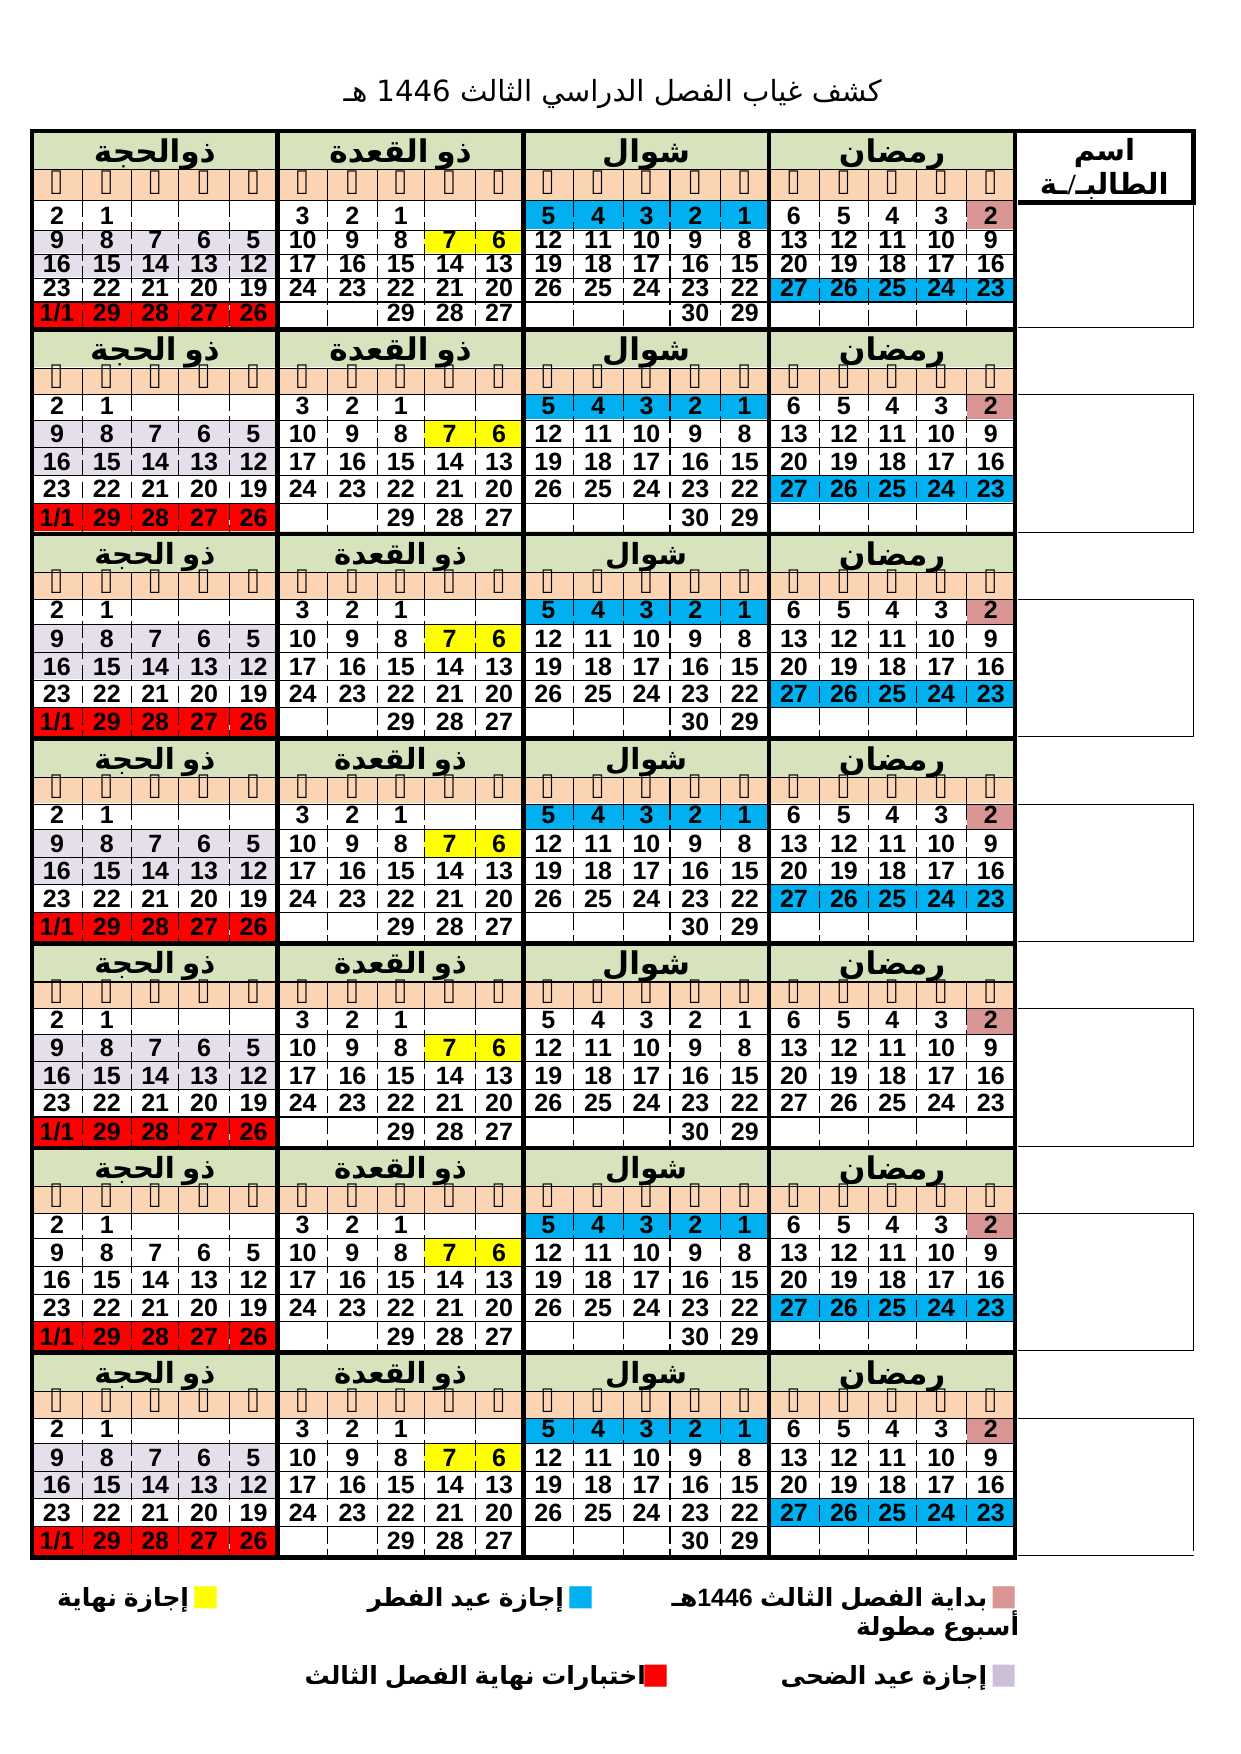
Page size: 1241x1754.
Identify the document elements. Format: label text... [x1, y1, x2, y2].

table_cell 24 [623, 279, 670, 301]
table_cell 6 [771, 600, 819, 624]
table_cell 1 [82, 805, 132, 829]
table_cell 6 [475, 625, 521, 652]
table_cell 12 [526, 830, 573, 857]
table_cell 11 [573, 1035, 623, 1061]
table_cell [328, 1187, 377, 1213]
table_cell 10 [623, 625, 670, 652]
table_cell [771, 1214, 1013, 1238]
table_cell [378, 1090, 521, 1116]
table_cell [624, 983, 669, 1008]
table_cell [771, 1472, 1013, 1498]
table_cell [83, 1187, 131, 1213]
table_cell 5 [230, 625, 275, 652]
table_cell 20 [475, 476, 521, 502]
table_cell 10 [280, 625, 328, 652]
table_cell 27 [771, 885, 819, 912]
table_cell [869, 778, 916, 803]
table_cell 9 [328, 830, 377, 857]
table_cell [624, 369, 669, 394]
table_cell 22 [82, 681, 132, 707]
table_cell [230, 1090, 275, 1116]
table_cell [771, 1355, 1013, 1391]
table_cell 2 [34, 1009, 82, 1034]
table_cell [819, 913, 869, 941]
table_cell 12 [230, 1062, 275, 1089]
table_cell 29 [82, 504, 132, 531]
table_cell [967, 708, 1013, 736]
table_cell [280, 708, 328, 736]
table_cell [526, 913, 573, 941]
table_cell [967, 369, 1013, 394]
table_cell 29 [82, 913, 132, 941]
table_cell 5 [230, 231, 275, 253]
table_cell 23 [670, 476, 721, 502]
table_cell 12 [230, 653, 275, 679]
table_cell 27 [179, 708, 229, 736]
table_cell 16 [967, 1062, 1013, 1089]
table_cell [34, 983, 82, 1008]
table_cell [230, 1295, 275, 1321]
table_cell 3 [916, 1009, 967, 1034]
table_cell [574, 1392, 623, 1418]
table_cell 16 [34, 858, 82, 884]
table_cell [721, 778, 767, 803]
table_cell [179, 201, 229, 229]
table_cell [574, 369, 623, 394]
table_cell [1017, 600, 1193, 736]
table_cell ذو الحجة [34, 741, 275, 777]
table_cell 5 [230, 421, 275, 447]
table_cell 17 [280, 255, 328, 277]
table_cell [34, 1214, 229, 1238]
table_cell 25 [573, 476, 623, 502]
table_cell [819, 708, 869, 736]
table_cell 21 [132, 476, 179, 502]
table_cell 3 [623, 805, 670, 829]
table_cell 24 [916, 681, 967, 707]
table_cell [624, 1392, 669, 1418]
table_cell [280, 303, 328, 327]
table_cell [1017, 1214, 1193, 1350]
table_cell 13 [179, 653, 229, 679]
table_cell [967, 303, 1013, 327]
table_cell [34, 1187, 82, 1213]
table_cell 3 [623, 395, 670, 419]
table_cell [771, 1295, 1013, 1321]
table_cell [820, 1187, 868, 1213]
table_cell [526, 303, 573, 327]
table_cell [721, 170, 767, 200]
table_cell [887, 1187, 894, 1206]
table_cell 5 [526, 395, 573, 419]
table_cell 25 [869, 885, 916, 912]
table_cell 24 [623, 885, 670, 912]
table_cell 5 [819, 805, 869, 829]
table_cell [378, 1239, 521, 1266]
table_cell 11 [573, 625, 623, 652]
table_cell [671, 983, 720, 1008]
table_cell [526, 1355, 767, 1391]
table_cell [476, 983, 521, 1008]
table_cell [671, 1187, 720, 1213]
table_cell 27 [771, 681, 819, 707]
table_cell 3 [280, 805, 328, 829]
table_cell 5 [526, 201, 573, 229]
table_cell [230, 201, 275, 229]
table_cell 22 [378, 681, 424, 707]
table_cell [230, 170, 275, 200]
table_cell 13 [179, 448, 229, 475]
table_cell 3 [916, 395, 967, 419]
table_cell 3 [623, 1009, 670, 1034]
table_cell 15 [82, 255, 132, 277]
table_cell 13 [179, 858, 229, 884]
table_cell [819, 504, 869, 531]
table_cell 9 [328, 421, 377, 447]
table_cell 23 [34, 885, 82, 912]
table_cell 28 [132, 303, 179, 327]
table_header ذو القعدة [280, 133, 521, 169]
table_cell [574, 778, 623, 803]
table_cell [573, 303, 623, 327]
table_cell 5 [819, 395, 869, 419]
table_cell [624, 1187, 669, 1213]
table_cell 19 [819, 653, 869, 679]
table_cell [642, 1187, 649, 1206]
table_cell 11 [573, 830, 623, 857]
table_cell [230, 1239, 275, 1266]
table_cell 8 [721, 1035, 767, 1061]
table_cell 9 [34, 421, 82, 447]
table_cell 6 [771, 201, 819, 229]
table_cell [526, 170, 573, 200]
table_cell 13 [179, 1062, 229, 1089]
table_cell 19 [526, 653, 573, 679]
table_cell 9 [670, 1035, 721, 1061]
table_cell [917, 369, 966, 394]
table_cell 1 [721, 805, 767, 829]
table_cell 11 [573, 421, 623, 447]
table_cell [475, 1009, 521, 1034]
table_cell 21 [424, 476, 475, 502]
table_cell 2 [967, 1009, 1013, 1034]
table_cell [179, 395, 229, 419]
table_cell [721, 369, 767, 394]
table_cell 26 [819, 681, 869, 707]
table_cell 2 [670, 600, 721, 624]
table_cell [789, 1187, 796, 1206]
table_cell 9 [967, 421, 1013, 447]
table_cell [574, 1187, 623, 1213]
table_cell 23 [967, 885, 1013, 912]
table_cell 7 [424, 421, 475, 447]
table_cell 10 [916, 231, 967, 253]
table_cell [280, 778, 327, 803]
table_cell 10 [623, 231, 670, 253]
table_cell 17 [280, 653, 328, 679]
table_cell شوال [526, 946, 767, 981]
table_cell 28 [132, 504, 179, 531]
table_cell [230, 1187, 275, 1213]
table_cell 18 [869, 653, 916, 679]
table_cell 22 [82, 885, 132, 912]
table_cell 6 [179, 830, 229, 857]
table_cell 30 [670, 913, 721, 941]
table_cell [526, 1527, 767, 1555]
table_cell 27 [771, 476, 819, 502]
table_cell [424, 1009, 475, 1034]
table_cell 30 [670, 303, 721, 327]
table_cell 17 [916, 858, 967, 884]
table_cell 9 [670, 421, 721, 447]
table_cell 9 [328, 231, 377, 253]
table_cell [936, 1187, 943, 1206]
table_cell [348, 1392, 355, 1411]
table_cell شوال [526, 536, 767, 572]
table_cell 26 [526, 279, 573, 301]
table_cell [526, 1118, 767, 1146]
table_cell 13 [475, 1062, 521, 1089]
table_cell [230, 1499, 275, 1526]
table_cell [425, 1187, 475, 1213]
table_cell 26 [230, 708, 275, 736]
table_cell 24 [280, 885, 328, 912]
table_cell 18 [573, 255, 623, 277]
table_cell [179, 170, 229, 200]
table_cell [526, 778, 573, 803]
table_cell [1017, 201, 1193, 327]
table_cell 19 [819, 255, 869, 277]
table_cell [721, 573, 767, 599]
table_cell 2 [670, 1009, 721, 1034]
table_cell 3 [280, 201, 328, 229]
table_cell 18 [573, 858, 623, 884]
table_cell 14 [132, 858, 179, 884]
table_cell 5 [230, 830, 275, 857]
table_cell [328, 504, 377, 531]
table_cell 2 [328, 201, 377, 229]
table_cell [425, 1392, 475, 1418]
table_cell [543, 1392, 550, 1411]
table_cell 24 [623, 476, 670, 502]
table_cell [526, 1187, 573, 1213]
table_cell 28 [424, 913, 475, 941]
table_cell 7 [132, 625, 179, 652]
table_cell 3 [280, 600, 328, 624]
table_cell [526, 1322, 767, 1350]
table_cell 9 [34, 231, 82, 253]
table_cell [820, 369, 868, 394]
table_cell 8 [378, 830, 424, 857]
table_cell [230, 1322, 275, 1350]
table_cell 1 [82, 600, 132, 624]
table_cell 3 [280, 395, 328, 419]
table_cell [475, 395, 521, 419]
table_cell 16 [967, 858, 1013, 884]
table_cell [476, 573, 521, 599]
table_cell 15 [378, 255, 424, 277]
table_cell 20 [771, 653, 819, 679]
table_cell [132, 170, 178, 200]
table_cell 2 [967, 600, 1013, 624]
table_cell 2 [328, 1009, 377, 1034]
table_cell 6 [771, 1009, 819, 1034]
table_cell 17 [623, 653, 670, 679]
table_cell [476, 369, 521, 394]
table_cell 1 [721, 600, 767, 624]
table_cell 4 [573, 805, 623, 829]
table_cell 29 [378, 708, 424, 736]
table_cell [230, 573, 275, 599]
table_cell 15 [378, 653, 424, 679]
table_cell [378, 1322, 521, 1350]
table_cell 12 [526, 1035, 573, 1061]
table_cell [34, 369, 82, 394]
table_cell 8 [378, 625, 424, 652]
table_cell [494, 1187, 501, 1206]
table_cell 21 [132, 885, 179, 912]
table_cell ذو القعدة [280, 741, 521, 777]
table_cell 10 [623, 1035, 670, 1061]
table_cell 12 [819, 625, 869, 652]
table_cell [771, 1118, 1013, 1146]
table_cell 17 [623, 1062, 670, 1089]
table_cell 11 [573, 231, 623, 253]
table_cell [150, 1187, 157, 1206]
table_cell 9 [34, 625, 82, 652]
table_cell [671, 573, 720, 599]
table_cell [280, 504, 328, 531]
table_cell 16 [967, 255, 1013, 277]
table_cell 1/1 [34, 504, 82, 531]
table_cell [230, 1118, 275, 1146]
table_cell [916, 504, 967, 531]
table_cell [671, 369, 720, 394]
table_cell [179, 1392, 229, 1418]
table_cell 8 [721, 231, 767, 253]
table_cell 30 [670, 504, 721, 531]
table_cell 16 [328, 858, 377, 884]
table_cell [230, 369, 275, 394]
table_cell 20 [179, 279, 229, 301]
table_cell 16 [670, 653, 721, 679]
table_cell [179, 369, 229, 394]
table_cell 24 [623, 681, 670, 707]
table_cell [83, 170, 131, 200]
table_cell 23 [670, 279, 721, 301]
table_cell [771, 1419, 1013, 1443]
table_cell [424, 201, 475, 229]
table_cell 7 [132, 1035, 179, 1061]
table_cell [771, 913, 819, 941]
table_cell 10 [280, 421, 328, 447]
table_cell 17 [280, 1062, 328, 1089]
table_cell 12 [526, 421, 573, 447]
table_cell رمضان [771, 946, 1013, 981]
table_cell 21 [132, 681, 179, 707]
table_cell [869, 504, 916, 531]
table_cell [328, 983, 377, 1008]
table_cell 13 [771, 421, 819, 447]
table_cell [230, 778, 275, 803]
table_cell [425, 369, 475, 394]
table_cell 15 [82, 448, 132, 475]
table_cell 15 [378, 448, 424, 475]
table_cell 1 [82, 395, 132, 419]
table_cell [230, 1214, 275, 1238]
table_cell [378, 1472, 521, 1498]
table_cell [623, 913, 670, 941]
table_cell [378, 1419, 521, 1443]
table_cell 10 [623, 421, 670, 447]
table_cell 2 [34, 805, 82, 829]
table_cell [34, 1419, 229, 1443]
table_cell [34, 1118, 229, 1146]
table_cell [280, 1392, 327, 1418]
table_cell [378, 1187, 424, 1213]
table_cell [967, 778, 1013, 803]
table_cell 16 [328, 448, 377, 475]
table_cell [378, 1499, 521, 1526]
table_cell 7 [424, 231, 475, 253]
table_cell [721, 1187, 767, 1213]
table_cell [771, 778, 819, 803]
table_cell 23 [967, 681, 1013, 707]
table_cell 9 [34, 830, 82, 857]
table_cell [424, 805, 475, 829]
table_cell 12 [526, 231, 573, 253]
table_cell 8 [82, 1035, 132, 1061]
table_cell 24 [916, 885, 967, 912]
table_cell [869, 708, 916, 736]
table_cell [1017, 737, 1193, 803]
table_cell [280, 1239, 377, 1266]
table_cell [132, 600, 179, 624]
table_cell [869, 983, 916, 1008]
table_cell [328, 573, 377, 599]
table_cell 6 [475, 421, 521, 447]
table_cell [328, 708, 377, 736]
table_cell 22 [82, 476, 132, 502]
table_cell [132, 805, 179, 829]
table_cell [378, 369, 424, 394]
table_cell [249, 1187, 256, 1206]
table_cell 13 [771, 625, 819, 652]
table_cell 4 [869, 805, 916, 829]
table_cell 10 [280, 231, 328, 253]
table_cell ذو الحجة [34, 536, 275, 572]
table_cell 19 [230, 885, 275, 912]
table_cell 26 [526, 885, 573, 912]
table_cell [820, 573, 868, 599]
table_cell 16 [34, 448, 82, 475]
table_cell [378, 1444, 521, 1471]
table_cell 6 [475, 1035, 521, 1061]
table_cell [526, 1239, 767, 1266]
table_cell 4 [573, 201, 623, 229]
table_cell 13 [771, 830, 819, 857]
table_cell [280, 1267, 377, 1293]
table_cell 4 [573, 600, 623, 624]
table_cell 1 [378, 1009, 424, 1034]
table_cell 3 [916, 201, 967, 229]
table_cell [83, 778, 131, 803]
table_cell [83, 369, 131, 394]
table_cell 13 [475, 255, 521, 277]
table_cell 12 [230, 858, 275, 884]
table_cell [132, 369, 178, 394]
table_cell ذو القعدة [280, 536, 521, 572]
table_cell 29 [721, 504, 767, 531]
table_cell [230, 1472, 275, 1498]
table_cell 17 [280, 448, 328, 475]
table_cell [179, 600, 229, 624]
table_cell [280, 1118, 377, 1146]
table_cell ذو الحجة [34, 332, 275, 367]
table_cell 22 [378, 885, 424, 912]
table_cell [328, 170, 377, 200]
table_cell [476, 170, 521, 200]
table_cell [869, 913, 916, 941]
table_cell 6 [475, 830, 521, 857]
table_cell 2 [670, 201, 721, 229]
table_cell 16 [328, 255, 377, 277]
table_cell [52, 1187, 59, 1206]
table_cell 1 [721, 1009, 767, 1034]
table_cell 28 [424, 303, 475, 327]
table_cell [869, 573, 916, 599]
table_cell 28 [424, 504, 475, 531]
table_cell [819, 303, 869, 327]
table_cell 20 [771, 858, 819, 884]
table_cell [820, 170, 868, 200]
table_cell 20 [475, 885, 521, 912]
table_cell 13 [771, 231, 819, 253]
table_cell [280, 369, 327, 394]
table_cell 9 [670, 625, 721, 652]
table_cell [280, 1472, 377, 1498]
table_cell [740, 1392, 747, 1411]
table_cell 16 [34, 255, 82, 277]
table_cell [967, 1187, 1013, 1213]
table_cell [132, 983, 178, 1008]
table_cell [967, 983, 1013, 1008]
table_cell 13 [179, 255, 229, 277]
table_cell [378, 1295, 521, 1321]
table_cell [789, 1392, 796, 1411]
table_cell 14 [132, 255, 179, 277]
table_cell 1/1 [34, 913, 82, 941]
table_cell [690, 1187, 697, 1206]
table_cell [573, 504, 623, 531]
table_cell 12 [819, 231, 869, 253]
table_cell 8 [378, 231, 424, 253]
table_header شوال [526, 133, 767, 169]
table_cell 9 [670, 231, 721, 253]
table_cell [869, 303, 916, 327]
table_cell 8 [82, 625, 132, 652]
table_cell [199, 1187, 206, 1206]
table_cell 28 [132, 708, 179, 736]
table_cell 20 [771, 255, 819, 277]
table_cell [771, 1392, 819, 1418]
table_cell [230, 395, 275, 419]
table_cell [771, 303, 819, 327]
table_cell [526, 573, 573, 599]
text إجازة عيد الضحى اختبارات نهاية الفصل الثالث [29, 1661, 1019, 1690]
table_cell 30 [670, 708, 721, 736]
table_cell 25 [573, 279, 623, 301]
table_cell 26 [819, 476, 869, 502]
table_cell 6 [179, 1035, 229, 1061]
table_cell 25 [869, 476, 916, 502]
table_cell 26 [819, 279, 869, 301]
table_cell [771, 369, 819, 394]
table_cell 1 [721, 395, 767, 419]
table_cell 5 [819, 1009, 869, 1034]
table_cell رمضان [771, 741, 1013, 777]
table_cell 2 [967, 395, 1013, 419]
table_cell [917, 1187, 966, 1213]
table_cell [34, 573, 82, 599]
table_cell [917, 778, 966, 803]
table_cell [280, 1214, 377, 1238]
table_cell 27 [179, 913, 229, 941]
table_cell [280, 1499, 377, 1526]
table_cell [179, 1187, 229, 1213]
table_cell [280, 170, 327, 200]
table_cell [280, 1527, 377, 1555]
table_cell 6 [771, 395, 819, 419]
table_cell 17 [623, 255, 670, 277]
table_cell 2 [34, 395, 82, 419]
table_cell شوال [526, 332, 767, 367]
table_cell [820, 778, 868, 803]
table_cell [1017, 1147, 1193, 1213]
table_cell 1 [378, 600, 424, 624]
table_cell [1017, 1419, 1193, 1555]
table_cell 19 [819, 448, 869, 475]
table_cell 18 [573, 653, 623, 679]
table_cell 7 [132, 830, 179, 857]
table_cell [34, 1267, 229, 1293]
table_cell [425, 983, 475, 1008]
table_cell 18 [573, 448, 623, 475]
table_cell 12 [230, 255, 275, 277]
table_cell [83, 983, 131, 1008]
table_cell 24 [280, 476, 328, 502]
table_cell 29 [721, 708, 767, 736]
table_cell 23 [967, 279, 1013, 301]
table_cell [820, 983, 868, 1008]
table_cell 7 [132, 421, 179, 447]
table_cell 6 [179, 231, 229, 253]
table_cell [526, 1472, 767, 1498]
table_cell 28 [424, 708, 475, 736]
table_cell 6 [475, 231, 521, 253]
table_cell 9 [967, 1035, 1013, 1061]
table_cell 22 [378, 476, 424, 502]
table_cell [526, 708, 573, 736]
table_cell [475, 201, 521, 229]
table_cell 3 [916, 805, 967, 829]
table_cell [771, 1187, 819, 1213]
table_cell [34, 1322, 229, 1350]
table_cell [574, 573, 623, 599]
table_cell 18 [869, 448, 916, 475]
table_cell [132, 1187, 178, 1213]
table_cell 17 [280, 858, 328, 884]
table_cell 19 [526, 1062, 573, 1089]
table_cell 8 [82, 231, 132, 253]
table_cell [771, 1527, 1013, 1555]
table_cell 26 [230, 913, 275, 941]
table_cell 27 [475, 303, 521, 327]
table_cell 11 [869, 625, 916, 652]
table_cell 8 [721, 830, 767, 857]
table_cell 11 [869, 1035, 916, 1061]
table_cell 27 [179, 504, 229, 531]
table_cell 19 [230, 279, 275, 301]
table_cell 21 [424, 681, 475, 707]
table_cell [34, 778, 82, 803]
table_cell 5 [526, 805, 573, 829]
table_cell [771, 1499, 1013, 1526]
table_cell 2 [967, 805, 1013, 829]
table_cell [574, 983, 623, 1008]
table_cell 26 [526, 681, 573, 707]
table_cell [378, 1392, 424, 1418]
table_cell [574, 170, 623, 200]
table_cell [1017, 1009, 1193, 1146]
table_cell 22 [378, 279, 424, 301]
table_cell [280, 913, 328, 941]
table_cell 12 [230, 448, 275, 475]
table_cell 25 [869, 279, 916, 301]
table_cell 14 [132, 448, 179, 475]
table_cell 18 [869, 1062, 916, 1089]
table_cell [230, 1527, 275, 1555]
table_cell [771, 983, 819, 1008]
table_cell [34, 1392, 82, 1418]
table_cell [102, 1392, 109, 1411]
table_cell 8 [721, 625, 767, 652]
table_cell [1017, 942, 1193, 1008]
table_cell 16 [670, 1062, 721, 1089]
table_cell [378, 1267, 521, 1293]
table_cell 22 [82, 279, 132, 301]
table_cell 6 [179, 421, 229, 447]
table_cell 26 [230, 504, 275, 531]
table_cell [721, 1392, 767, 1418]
table_cell 17 [916, 255, 967, 277]
table_cell [132, 778, 178, 803]
table_cell [280, 983, 327, 1008]
table_cell 5 [819, 201, 869, 229]
text كشف غياب الفصل الدراسي الثالث 1446 هـ [29, 74, 1196, 108]
table_cell [967, 170, 1013, 200]
table_cell 4 [869, 1009, 916, 1034]
table_cell 18 [869, 255, 916, 277]
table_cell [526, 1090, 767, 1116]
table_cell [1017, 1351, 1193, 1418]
table_cell 9 [967, 830, 1013, 857]
table_cell ذو الحجة [34, 946, 275, 981]
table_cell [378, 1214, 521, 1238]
table_cell [425, 170, 475, 200]
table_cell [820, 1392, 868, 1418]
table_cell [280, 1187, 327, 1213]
table_cell 25 [573, 681, 623, 707]
table_cell 23 [328, 681, 377, 707]
table_cell 2 [670, 805, 721, 829]
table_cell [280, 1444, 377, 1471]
table_cell 22 [721, 885, 767, 912]
table_cell [425, 573, 475, 599]
table_cell [230, 600, 275, 624]
table_cell ذو القعدة [280, 332, 521, 367]
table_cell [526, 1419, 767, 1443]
table_cell 23 [34, 279, 82, 301]
table_cell [916, 708, 967, 736]
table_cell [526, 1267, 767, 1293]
table_cell 3 [916, 600, 967, 624]
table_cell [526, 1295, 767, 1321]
table_cell 20 [771, 448, 819, 475]
table_cell 19 [526, 255, 573, 277]
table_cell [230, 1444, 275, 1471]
table_cell [179, 805, 229, 829]
table_cell 9 [967, 231, 1013, 253]
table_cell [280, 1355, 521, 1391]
table_cell 4 [869, 600, 916, 624]
table_cell [424, 395, 475, 419]
table_cell [526, 983, 573, 1008]
table_cell [624, 573, 669, 599]
table_cell 15 [721, 255, 767, 277]
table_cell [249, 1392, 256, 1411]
table_cell 20 [179, 885, 229, 912]
table_cell 13 [771, 1035, 819, 1061]
table_cell [869, 170, 916, 200]
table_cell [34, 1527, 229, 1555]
table_cell 27 [475, 708, 521, 736]
table_cell 29 [721, 303, 767, 327]
table_cell 10 [916, 1035, 967, 1061]
table_cell 15 [721, 858, 767, 884]
table_cell [230, 805, 275, 829]
table_cell [917, 170, 966, 200]
table_cell 19 [819, 1062, 869, 1089]
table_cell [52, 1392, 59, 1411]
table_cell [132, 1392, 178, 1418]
table_cell [771, 504, 819, 531]
table_cell [328, 369, 377, 394]
table_cell 29 [82, 303, 132, 327]
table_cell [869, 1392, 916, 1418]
table_cell ذو القعدة [280, 946, 521, 981]
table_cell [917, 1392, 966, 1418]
table_cell [378, 983, 424, 1008]
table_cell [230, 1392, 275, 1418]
table_cell [378, 170, 424, 200]
table_cell 20 [179, 681, 229, 707]
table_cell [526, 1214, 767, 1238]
table_cell 2 [34, 201, 82, 229]
table_cell 8 [378, 1035, 424, 1061]
table_cell 26 [819, 885, 869, 912]
table_cell 4 [869, 395, 916, 419]
table_cell 15 [82, 858, 132, 884]
table_cell 3 [623, 201, 670, 229]
table_cell 27 [475, 913, 521, 941]
table_cell 16 [328, 653, 377, 679]
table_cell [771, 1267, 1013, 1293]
table_cell [475, 600, 521, 624]
table_cell 22 [721, 279, 767, 301]
table_cell 16 [34, 653, 82, 679]
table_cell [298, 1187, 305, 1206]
table_cell 8 [82, 421, 132, 447]
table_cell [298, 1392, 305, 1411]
table_cell 9 [34, 1035, 82, 1061]
table_cell 9 [967, 625, 1013, 652]
table_cell [623, 708, 670, 736]
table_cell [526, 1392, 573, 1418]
table_cell 28 [132, 913, 179, 941]
table_cell 16 [328, 1062, 377, 1089]
table_cell 2 [328, 805, 377, 829]
table_cell 10 [623, 830, 670, 857]
table_cell 16 [670, 858, 721, 884]
table_cell 10 [916, 830, 967, 857]
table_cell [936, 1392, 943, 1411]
table_cell [624, 170, 669, 200]
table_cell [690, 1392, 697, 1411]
table_cell 27 [771, 279, 819, 301]
table_cell 14 [424, 1062, 475, 1089]
table_cell 17 [623, 858, 670, 884]
table_cell 24 [280, 279, 328, 301]
table_cell [771, 170, 819, 200]
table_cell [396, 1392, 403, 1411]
table_cell 24 [916, 279, 967, 301]
table_cell [34, 170, 82, 200]
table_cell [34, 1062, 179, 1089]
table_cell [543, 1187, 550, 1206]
table_cell [526, 504, 573, 531]
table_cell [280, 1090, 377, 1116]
table_cell [1017, 805, 1193, 941]
table_cell 23 [328, 476, 377, 502]
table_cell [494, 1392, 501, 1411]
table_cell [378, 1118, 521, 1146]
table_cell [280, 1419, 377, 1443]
table_cell [671, 778, 720, 803]
table_cell [230, 1009, 275, 1034]
text بداية الفصل الثالث 1446هـ إجازة عيد الفطر إجازة نهاية أسبوع مطولة [29, 1583, 1019, 1641]
table_cell 14 [424, 255, 475, 277]
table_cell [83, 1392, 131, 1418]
table_cell 3 [623, 600, 670, 624]
table_cell 21 [424, 279, 475, 301]
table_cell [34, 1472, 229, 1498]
table_cell 8 [82, 830, 132, 857]
table_cell 25 [869, 681, 916, 707]
table_cell [967, 913, 1013, 941]
table_cell 2 [34, 600, 82, 624]
table_cell 1 [82, 1009, 132, 1034]
table_cell [328, 778, 377, 803]
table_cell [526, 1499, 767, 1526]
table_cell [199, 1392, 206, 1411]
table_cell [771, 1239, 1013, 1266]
table_cell 23 [328, 279, 377, 301]
table_cell 15 [82, 653, 132, 679]
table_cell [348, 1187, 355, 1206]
table_cell [771, 708, 819, 736]
table_cell 2 [328, 600, 377, 624]
table_cell 10 [280, 1035, 328, 1061]
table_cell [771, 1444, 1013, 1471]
table_cell [967, 573, 1013, 599]
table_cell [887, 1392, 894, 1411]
table_cell 22 [721, 681, 767, 707]
table_cell 10 [280, 830, 328, 857]
table_cell 15 [721, 448, 767, 475]
table_cell 23 [34, 476, 82, 502]
table_cell 6 [179, 625, 229, 652]
table_cell 11 [869, 421, 916, 447]
table_cell 23 [670, 681, 721, 707]
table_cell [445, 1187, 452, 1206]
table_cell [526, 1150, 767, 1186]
table_cell 14 [424, 448, 475, 475]
table_cell [1017, 395, 1193, 531]
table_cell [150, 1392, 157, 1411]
table_cell 6 [771, 805, 819, 829]
table_cell [1017, 533, 1193, 599]
table_cell [179, 778, 229, 803]
table_cell 23 [967, 476, 1013, 502]
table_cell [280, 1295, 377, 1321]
table_cell 15 [378, 858, 424, 884]
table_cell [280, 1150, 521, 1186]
table_cell [476, 778, 521, 803]
table_cell 12 [819, 1035, 869, 1061]
table_cell 13 [475, 858, 521, 884]
table_cell 20 [771, 1062, 819, 1089]
table_cell [771, 573, 819, 599]
table_cell [869, 369, 916, 394]
table_cell 7 [132, 231, 179, 253]
table_cell [328, 913, 377, 941]
table_cell 14 [132, 653, 179, 679]
table_cell رمضان [771, 332, 1013, 367]
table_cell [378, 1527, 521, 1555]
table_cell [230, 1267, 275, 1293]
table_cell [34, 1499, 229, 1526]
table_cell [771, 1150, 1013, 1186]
table_cell 19 [526, 448, 573, 475]
table_cell 19 [526, 858, 573, 884]
table_cell 11 [869, 231, 916, 253]
table_cell [179, 573, 229, 599]
table_cell 12 [526, 625, 573, 652]
table_cell 4 [573, 395, 623, 419]
table_cell 1 [82, 201, 132, 229]
table_cell 18 [573, 1062, 623, 1089]
table_cell 1 [378, 395, 424, 419]
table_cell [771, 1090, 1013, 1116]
table_cell [526, 369, 573, 394]
table_cell [132, 395, 179, 419]
table_cell 21 [132, 279, 179, 301]
table_cell 1 [721, 201, 767, 229]
table_cell 8 [378, 421, 424, 447]
table_cell 29 [378, 303, 424, 327]
table_cell 19 [230, 681, 275, 707]
table_cell [917, 983, 966, 1008]
table_cell 2 [967, 201, 1013, 229]
table_cell 11 [869, 830, 916, 857]
table_cell 26 [526, 476, 573, 502]
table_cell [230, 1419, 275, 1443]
table_cell 24 [280, 681, 328, 707]
table_cell [475, 805, 521, 829]
table_cell 7 [424, 830, 475, 857]
table_cell رمضان [771, 536, 1013, 572]
table_cell 5 [526, 600, 573, 624]
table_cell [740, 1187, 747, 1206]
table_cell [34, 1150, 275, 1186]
table_cell [132, 1009, 179, 1034]
table_cell [378, 778, 424, 803]
table_cell 1/1 [34, 708, 82, 736]
table_cell 20 [475, 279, 521, 301]
table_cell 21 [424, 885, 475, 912]
table_cell 12 [819, 830, 869, 857]
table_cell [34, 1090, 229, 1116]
table_cell 9 [328, 1035, 377, 1061]
table_header اسم الطالبـ/ـة [1017, 133, 1191, 200]
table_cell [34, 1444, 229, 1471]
table_cell 2 [670, 395, 721, 419]
table_cell 20 [475, 681, 521, 707]
table_cell [671, 170, 720, 200]
table_cell [424, 600, 475, 624]
table_header رمضان [771, 133, 1013, 169]
table_cell 4 [573, 1009, 623, 1034]
table_cell [425, 778, 475, 803]
table_cell 24 [916, 476, 967, 502]
table_cell 17 [916, 653, 967, 679]
table_cell [624, 778, 669, 803]
table_cell 29 [82, 708, 132, 736]
table_header ذوالحجة [34, 133, 275, 169]
table_cell 14 [424, 858, 475, 884]
table_cell 19 [819, 858, 869, 884]
table_cell 29 [721, 913, 767, 941]
table_cell [132, 573, 178, 599]
table_cell 16 [670, 255, 721, 277]
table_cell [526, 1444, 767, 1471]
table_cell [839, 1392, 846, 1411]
table_cell 7 [424, 625, 475, 652]
table_cell 7 [424, 1035, 475, 1061]
table_cell [967, 504, 1013, 531]
table_cell 29 [378, 913, 424, 941]
table_cell 5 [526, 1009, 573, 1034]
table_cell [573, 708, 623, 736]
table_cell 15 [721, 653, 767, 679]
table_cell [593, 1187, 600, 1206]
table_cell 4 [869, 201, 916, 229]
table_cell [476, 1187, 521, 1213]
table_cell 13 [475, 653, 521, 679]
table_cell [230, 983, 275, 1008]
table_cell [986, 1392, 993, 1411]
table_cell [916, 303, 967, 327]
table_cell 15 [721, 1062, 767, 1089]
table_cell 29 [378, 504, 424, 531]
table_cell [179, 983, 229, 1008]
table_cell 19 [230, 476, 275, 502]
table_cell 17 [916, 448, 967, 475]
table_cell [916, 913, 967, 941]
table_cell 20 [179, 476, 229, 502]
table_cell 5 [230, 1035, 275, 1061]
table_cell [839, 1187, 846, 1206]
table_cell 18 [869, 858, 916, 884]
table_cell [721, 983, 767, 1008]
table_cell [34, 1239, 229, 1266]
table_cell 16 [670, 448, 721, 475]
table_cell 26 [230, 303, 275, 327]
table_cell [179, 1009, 229, 1034]
table_cell 1/1 [34, 303, 82, 327]
table_cell 8 [721, 421, 767, 447]
table_cell 9 [670, 830, 721, 857]
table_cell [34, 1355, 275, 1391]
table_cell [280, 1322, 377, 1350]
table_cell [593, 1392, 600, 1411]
table_cell 23 [670, 885, 721, 912]
table_cell 27 [179, 303, 229, 327]
table_cell 16 [967, 653, 1013, 679]
table_cell 25 [573, 885, 623, 912]
table_cell [378, 573, 424, 599]
table_cell [623, 303, 670, 327]
table_cell [1017, 328, 1193, 394]
table_cell 10 [916, 421, 967, 447]
table_cell 22 [721, 476, 767, 502]
table_cell [623, 504, 670, 531]
table_cell 12 [819, 421, 869, 447]
table_cell 10 [916, 625, 967, 652]
table_cell 3 [280, 1009, 328, 1034]
table_cell 5 [819, 600, 869, 624]
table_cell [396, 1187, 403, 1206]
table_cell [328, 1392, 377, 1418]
table_cell 1 [378, 201, 424, 229]
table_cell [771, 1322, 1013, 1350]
table_cell [573, 913, 623, 941]
table_cell 27 [475, 504, 521, 531]
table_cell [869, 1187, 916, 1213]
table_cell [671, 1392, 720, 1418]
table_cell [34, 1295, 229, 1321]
table_cell [83, 573, 131, 599]
table_cell 23 [328, 885, 377, 912]
table_cell 14 [424, 653, 475, 679]
table_cell [132, 201, 179, 229]
table_cell 17 [623, 448, 670, 475]
table_cell 15 [378, 1062, 424, 1089]
table_cell شوال [526, 741, 767, 777]
table_cell 13 [475, 448, 521, 475]
table_cell 9 [328, 625, 377, 652]
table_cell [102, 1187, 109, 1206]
table_cell 23 [34, 681, 82, 707]
table_cell [917, 573, 966, 599]
table_cell 1 [378, 805, 424, 829]
table_cell 2 [328, 395, 377, 419]
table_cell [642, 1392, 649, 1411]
table_cell 17 [916, 1062, 967, 1089]
table_cell [328, 303, 377, 327]
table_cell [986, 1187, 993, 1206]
table_cell 16 [967, 448, 1013, 475]
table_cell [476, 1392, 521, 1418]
table_cell [280, 573, 327, 599]
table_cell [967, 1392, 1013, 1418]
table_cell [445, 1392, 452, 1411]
